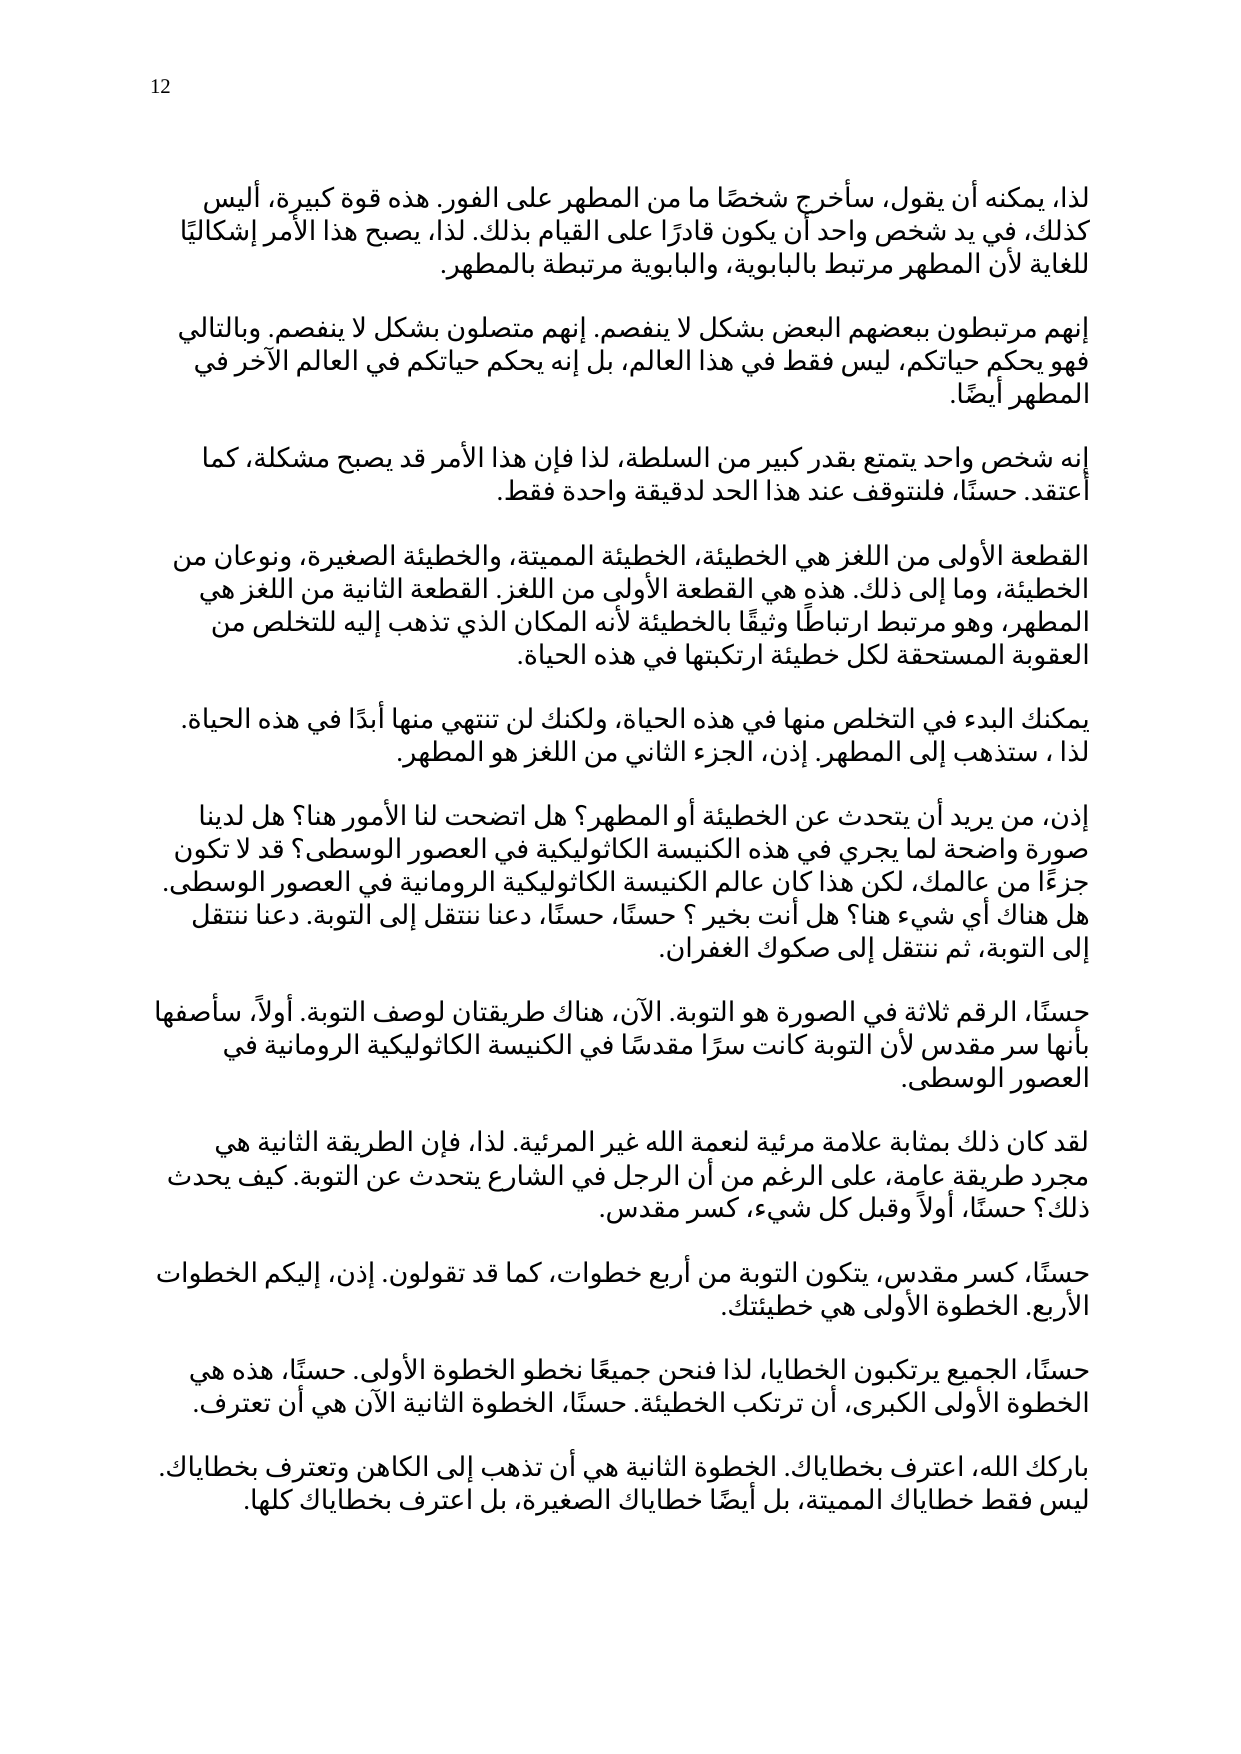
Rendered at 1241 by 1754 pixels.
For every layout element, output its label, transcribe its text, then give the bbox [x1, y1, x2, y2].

text حسنًا، كسر مقدس، يتكون التوبة من أربع خطوات، كما قد تقولون. إذن، إليكم الخطوات الأربع. الخطوة الأولى هي خطيئتك. [150, 1256, 1090, 1322]
text إنهم مرتبطون ببعضهم البعض بشكل لا ينفصم. إنهم متصلون بشكل لا ينفصم. وبالتالي فهو يحكم حياتكم، ليس فقط في هذا العالم، بل إنه يحكم حياتكم في العالم الآخر في المطهر أيضًا. [150, 311, 1090, 410]
text حسنًا، الرقم ثلاثة في الصورة هو التوبة. الآن، هناك طريقتان لوصف التوبة. أولاً، سأصفها بأنها سر مقدس لأن التوبة كانت سرًا مقدسًا في الكنيسة الكاثوليكية الرومانية في العصور الوسطى. [150, 995, 1090, 1094]
text باركك الله، اعترف بخطاياك. الخطوة الثانية هي أن تذهب إلى الكاهن وتعترف بخطاياك. ليس فقط خطاياك المميتة، بل أيضًا خطاياك الصغيرة، بل اعترف بخطاياك كلها. [150, 1450, 1090, 1516]
text يمكنك البدء في التخلص منها في هذه الحياة، ولكنك لن تنتهي منها أبدًا في هذه الحياة. لذا ، ستذهب إلى المطهر. إذن، الجزء الثاني من اللغز هو المطهر. [150, 702, 1090, 768]
text لقد كان ذلك بمثابة علامة مرئية لنعمة الله غير المرئية. لذا، فإن الطريقة الثانية هي مجرد طريقة عامة، على الرغم من أن الرجل في الشارع يتحدث عن التوبة. كيف يحدث ذلك؟ حسنًا، أولاً وقبل كل شيء، كسر مقدس. [150, 1126, 1090, 1225]
text القطعة الأولى من اللغز هي الخطيئة، الخطيئة المميتة، والخطيئة الصغيرة، ونوعان من الخطيئة، وما إلى ذلك. هذه هي القطعة الأولى من اللغز. القطعة الثانية من اللغز هي المطهر، وهو مرتبط ارتباطًا وثيقًا بالخطيئة لأنه المكان الذي تذهب إليه للتخلص من العقوبة المستحقة لكل خطيئة ارتكبتها في هذه الحياة. [150, 539, 1090, 671]
text إنه شخص واحد يتمتع بقدر كبير من السلطة، لذا فإن هذا الأمر قد يصبح مشكلة، كما أعتقد. حسنًا، فلنتوقف عند هذا الحد لدقيقة واحدة فقط. [150, 442, 1090, 508]
text إذن، من يريد أن يتحدث عن الخطيئة أو المطهر؟ هل اتضحت لنا الأمور هنا؟ هل لدينا صورة واضحة لما يجري في هذه الكنيسة الكاثوليكية في العصور الوسطى؟ قد لا تكون جزءًا من عالمك، لكن هذا كان عالم الكنيسة الكاثوليكية الرومانية في العصور الوسطى. هل هناك أي شيء هنا؟ هل أنت بخير ؟ حسنًا، حسنًا، دعنا ننتقل إلى التوبة. دعنا ننتقل إلى التوبة، ثم ننتقل إلى صكوك الغفران. [150, 799, 1090, 964]
text لذا، يمكنه أن يقول، سأخرج شخصًا ما من المطهر على الفور. هذه قوة كبيرة، أليس كذلك، في يد شخص واحد أن يكون قادرًا على القيام بذلك. لذا، يصبح هذا الأمر إشكاليًا للغاية لأن المطهر مرتبط بالبابوية، والبابوية مرتبطة بالمطهر. [150, 181, 1090, 280]
text حسنًا، الجميع يرتكبون الخطايا، لذا فنحن جميعًا نخطو الخطوة الأولى. حسنًا، هذه هي الخطوة الأولى الكبرى، أن ترتكب الخطيئة. حسنًا، الخطوة الثانية الآن هي أن تعترف. [150, 1353, 1090, 1419]
